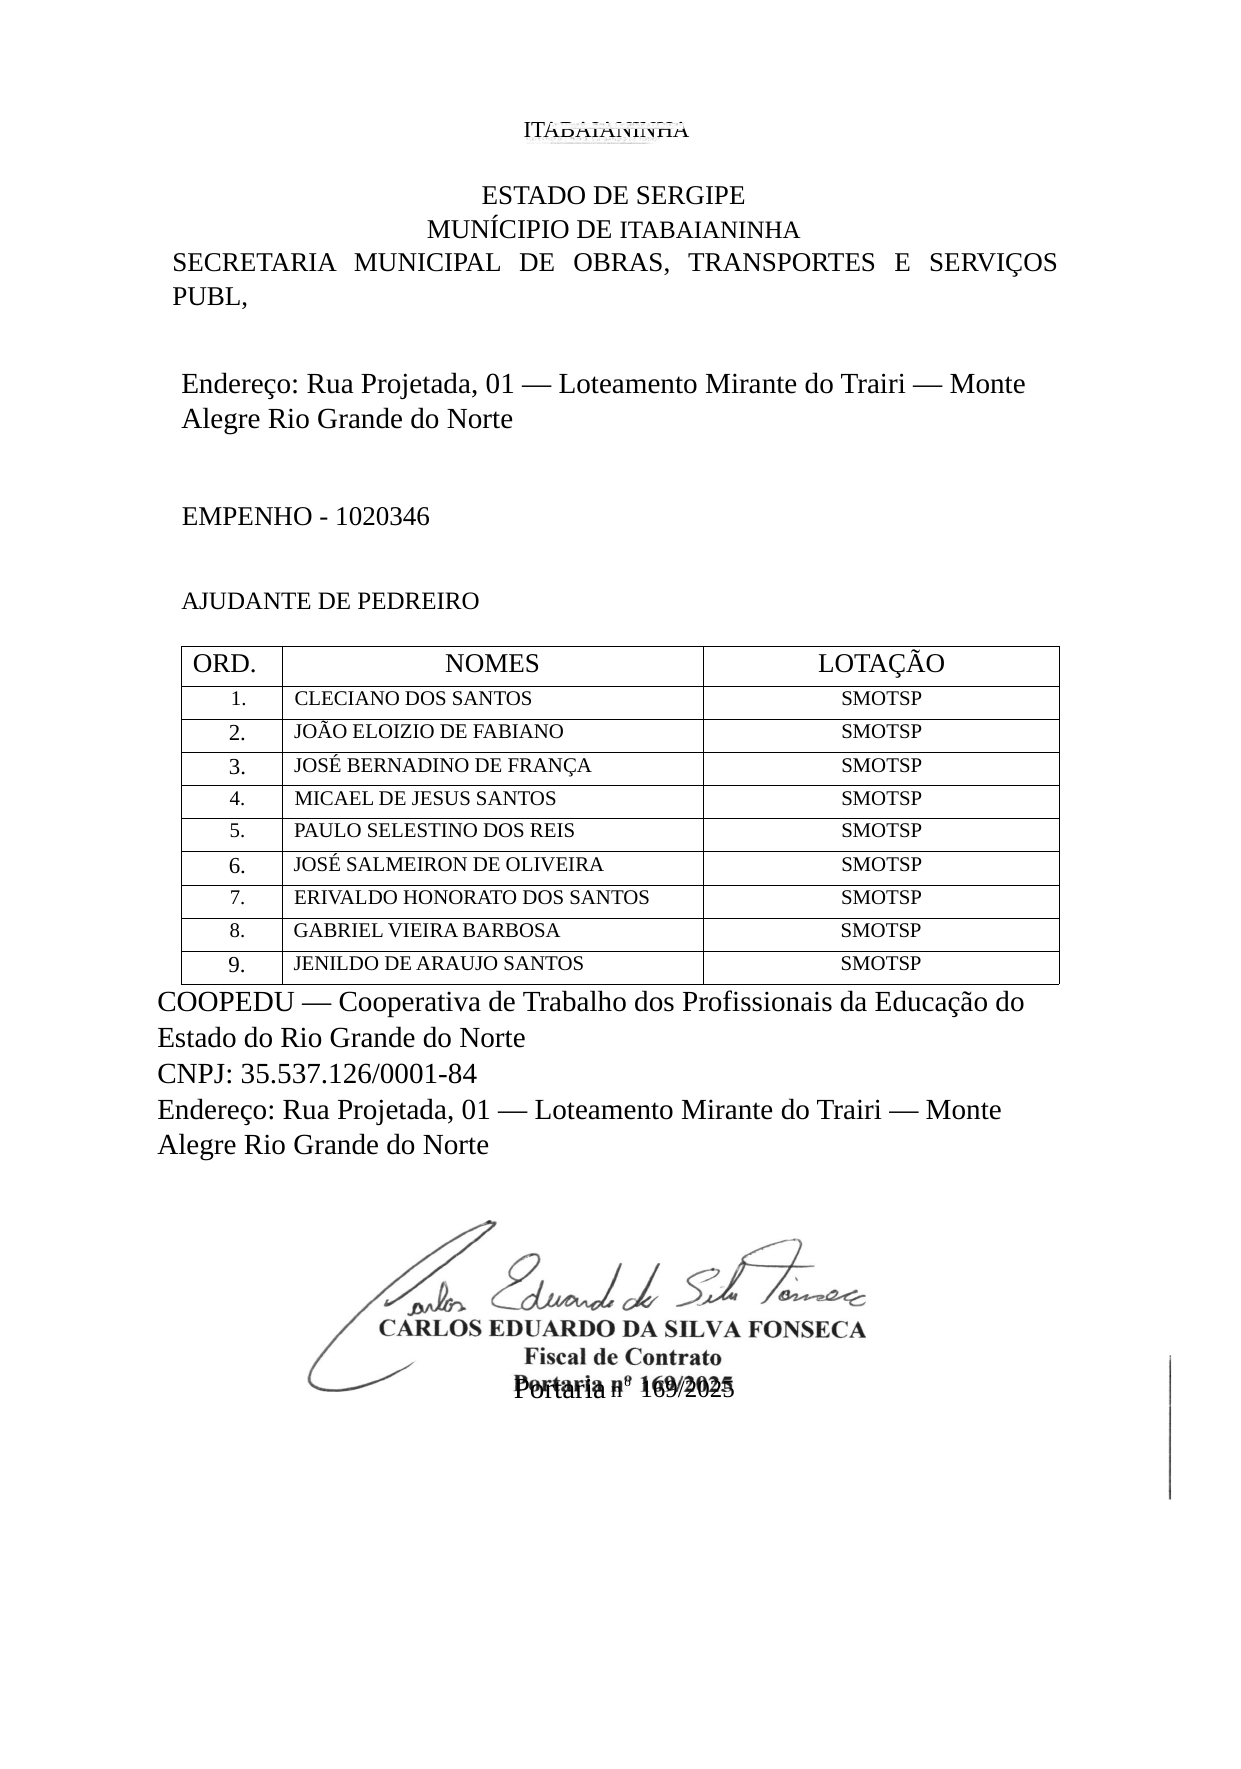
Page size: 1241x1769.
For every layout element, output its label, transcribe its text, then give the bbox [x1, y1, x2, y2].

table_header LOTAÇÃO [704, 647, 1059, 686]
table_header ORD. [182, 647, 282, 686]
picture [519, 1380, 525, 1389]
table_cell 2. [182, 720, 282, 752]
table_cell 9. [182, 952, 282, 983]
text Endereço: Rua Projetada, 01 — Loteamento Mirante do Trairi — Monte Alegre Rio Grande do Norte [157, 1092, 1059, 1161]
table_cell SMOTSP [704, 687, 1059, 719]
table_cell 8. [182, 919, 282, 951]
picture [549, 123, 684, 129]
picture [1168, 1355, 1172, 1500]
text CNPJ: 35.537.126/0001-84 [157, 1056, 1059, 1089]
text AJUDANTE DE PEDREIRO [181, 586, 1059, 615]
table_cell SMOTSP [704, 886, 1059, 917]
table_cell CLECIANO DOS SANTOS [283, 687, 703, 719]
table_cell ERIVALDO HONORATO DOS SANTOS [283, 886, 703, 917]
table_cell SMOTSP [704, 852, 1059, 884]
subtitle EMPENHO - 1020346 [182, 500, 1059, 531]
table_header NOMES [283, 647, 703, 686]
table_cell SMOTSP [704, 753, 1059, 785]
table_cell PAULO SELESTINO DOS REIS [283, 819, 703, 851]
table_cell 7. [182, 886, 282, 917]
picture [668, 1382, 674, 1389]
table_cell SMOTSP [704, 786, 1059, 818]
table_cell MICAEL DE JESUS SANTOS [283, 786, 703, 818]
picture [307, 1220, 866, 1392]
text Estado do Rio Grande do Norte [157, 1020, 1059, 1053]
table_cell 5. [182, 819, 282, 851]
text COOPEDU — Cooperativa de Trabalho dos Profissionais da Educação do [157, 984, 1059, 1018]
table_cell 1. [182, 687, 282, 719]
table_cell SMOTSP [704, 819, 1059, 851]
table_cell 6. [182, 852, 282, 884]
table_cell 4. [182, 786, 282, 818]
table_cell SMOTSP [704, 720, 1059, 752]
table_cell JENILDO DE ARAUJO SANTOS [283, 952, 703, 983]
table_cell JOSÉ BERNADINO DE FRANÇA [283, 753, 703, 785]
picture [526, 137, 660, 144]
table_cell JOSÉ SALMEIRON DE OLIVEIRA [283, 852, 703, 884]
table_cell SMOTSP [704, 919, 1059, 951]
table_cell 3. [182, 753, 282, 785]
table_cell JOÃO ELOIZIO DE FABIANO [283, 720, 703, 752]
table_cell SMOTSP [704, 952, 1059, 983]
text Endereço: Rua Projetada, 01 — Loteamento Mirante do Trairi — Monte Alegre Rio Grande do Norte [181, 366, 1059, 434]
table_cell GABRIEL VIEIRA BARBOSA [283, 919, 703, 951]
picture [533, 1385, 540, 1392]
